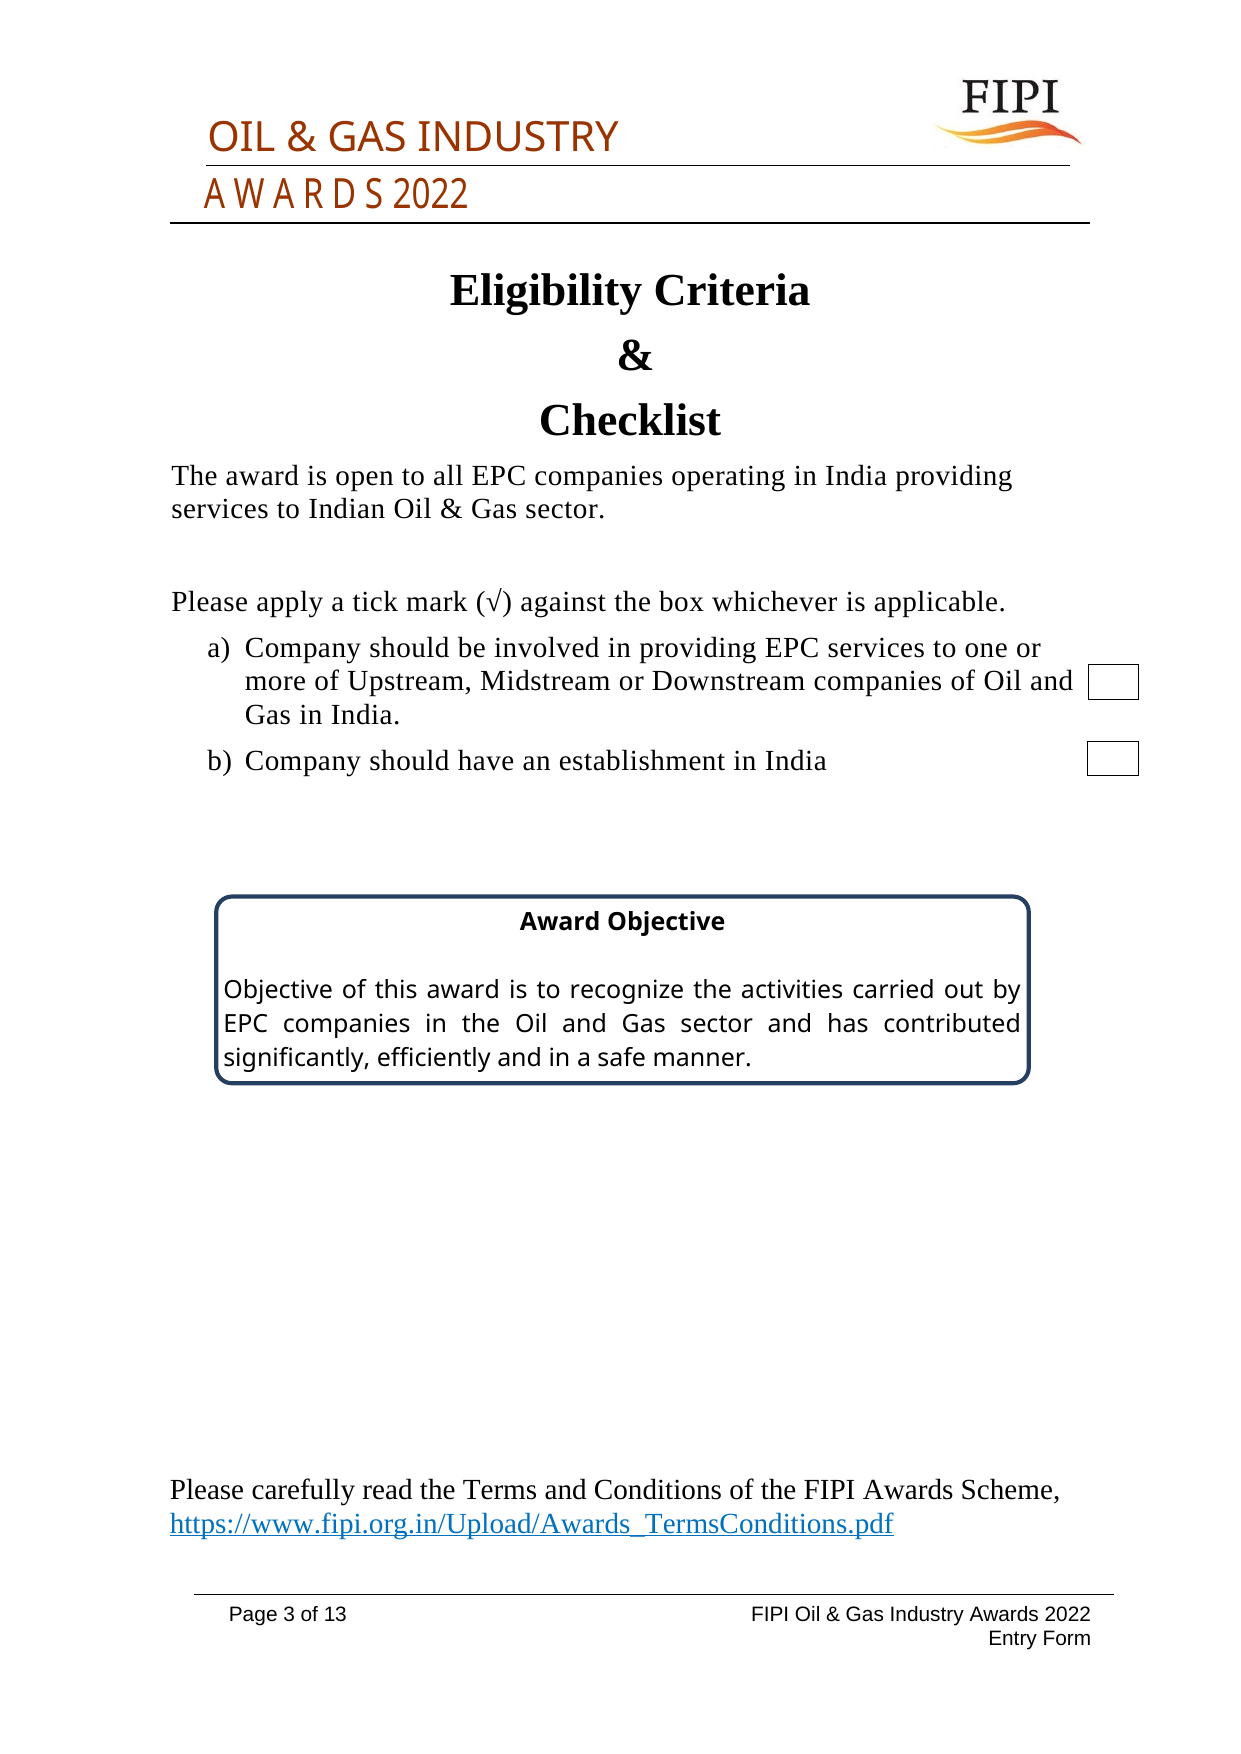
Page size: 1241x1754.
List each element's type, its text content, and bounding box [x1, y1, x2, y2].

text Eligibility Criteria [169, 262, 1090, 315]
list Company should have an establishment in India [207, 743, 1087, 776]
text The award is open to all EPC companies operating in India providing services to Indian Oil & Gas sector. [171, 458, 1090, 525]
text Please apply a tick mark (√) against the box whichever is applicable. [171, 584, 1090, 617]
text & [169, 328, 1090, 380]
list Company should be involved in providing EPC services to one or more of Upstream, Midstream or Downstream companies of Oil and Gas in India. [207, 630, 1090, 730]
picture [931, 75, 1088, 152]
text Checklist [169, 393, 1090, 446]
text Please carefully read the Terms and Conditions of the FIPI Awards Scheme, https://www.fipi.org.in/Upload/Awards_TermsConditions.pdf [169, 1472, 1090, 1539]
